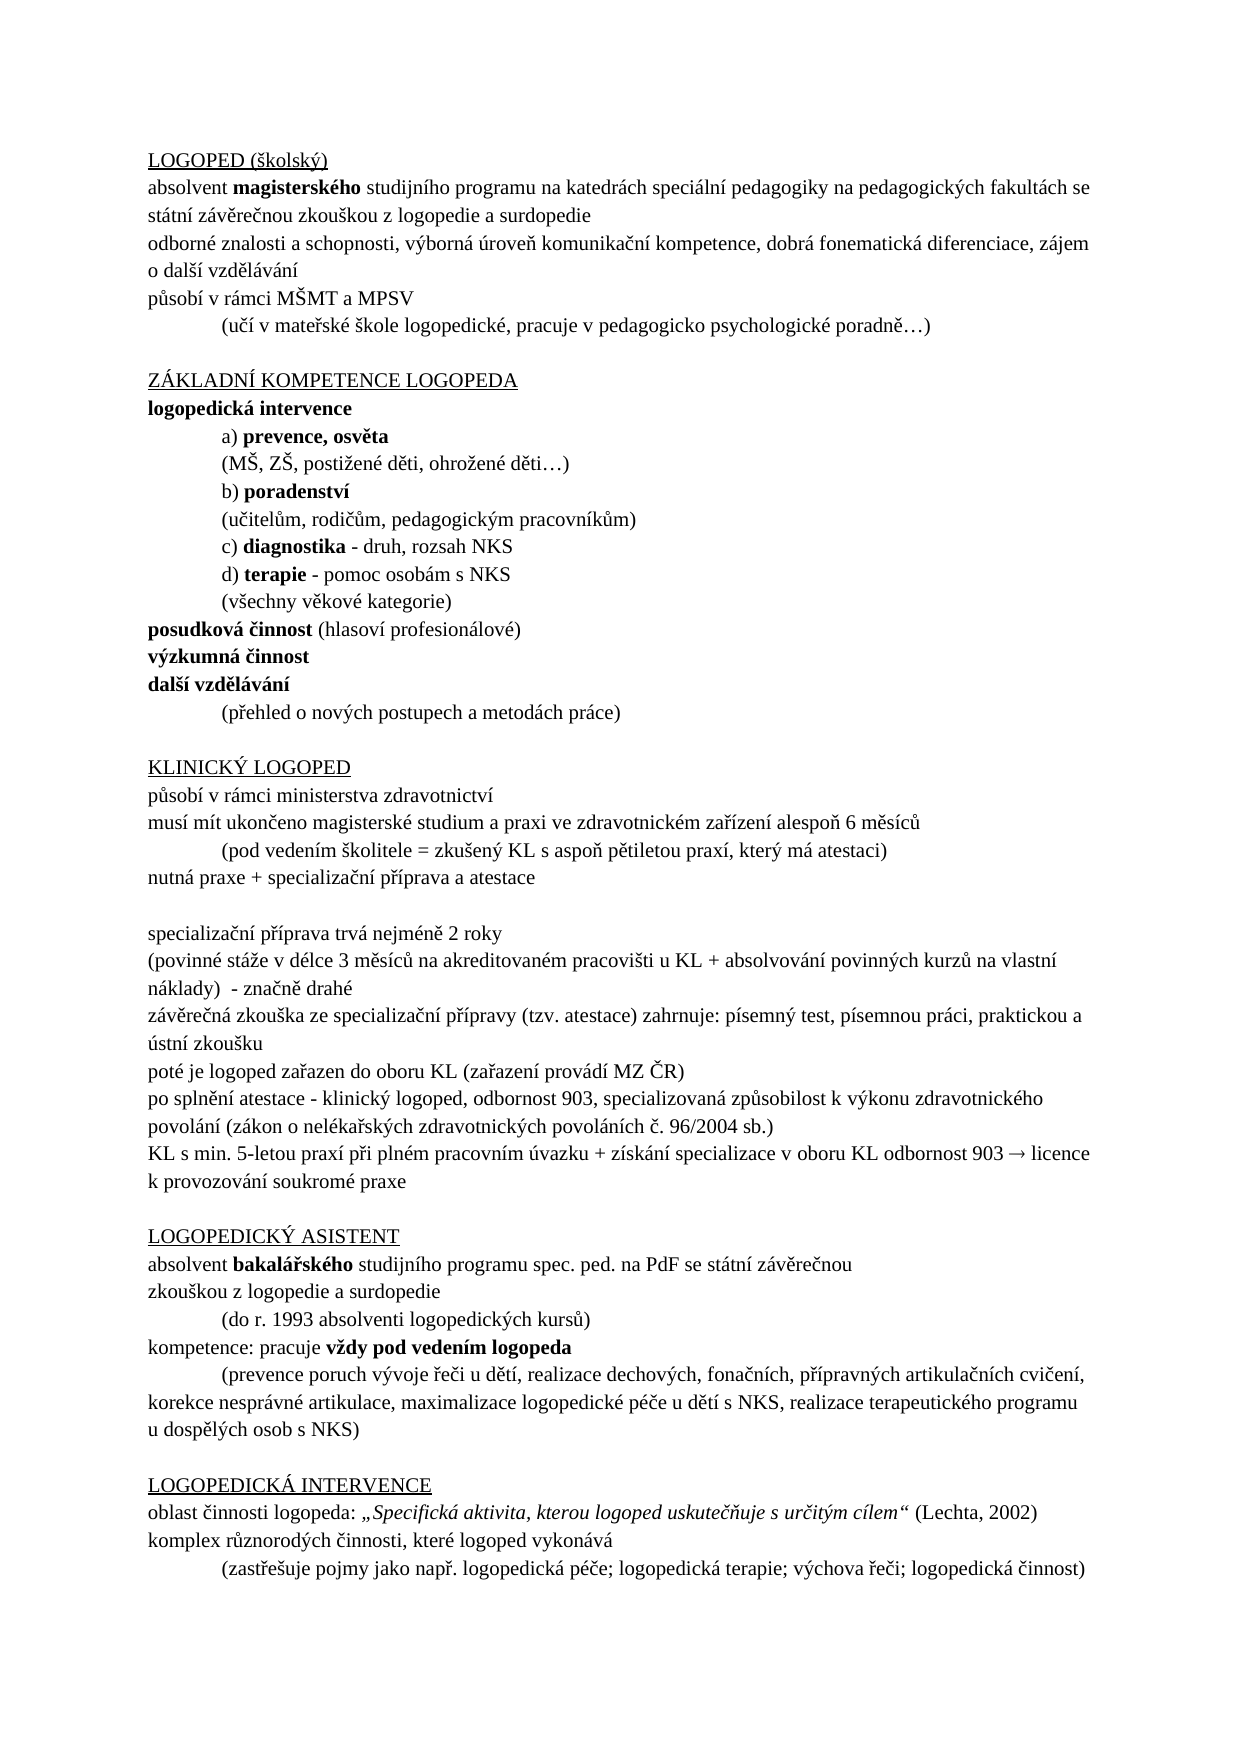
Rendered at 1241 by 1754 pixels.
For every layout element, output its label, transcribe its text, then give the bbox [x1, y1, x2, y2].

text korekce nesprávné artikulace, maximalizace logopedické péče u dětí s NKS, realizace terapeutického programu u dospělých osob s NKS) [148, 1390, 1093, 1441]
text (pod vedením školitele = zkušený KL s aspoň pětiletou praxí, který má atestaci) [148, 838, 1093, 862]
text poté je logoped zařazen do oboru KL (zařazení provádí MZ ČR) [148, 1058, 1093, 1083]
text (učí v mateřské škole logopedické, pracuje v pedagogicko psychologické poradně…) [148, 313, 1093, 337]
text absolvent bakalářského studijního programu spec. ped. na PdF se státní závěrečnou [148, 1252, 1093, 1276]
text KL s min. 5-letou praxí při plném pracovním úvazku + získání specializace v oboru KL odbornost 903 licence k provozování soukromé praxe [148, 1141, 1093, 1193]
text závěrečná zkouška ze specializační přípravy (tzv. atestace) zahrnuje: písemný test, písemnou práci, praktickou a ústní zkoušku [148, 1003, 1093, 1055]
text (přehled o nových postupech a metodách práce) [148, 700, 1093, 724]
text (učitelům, rodičům, pedagogickým pracovníkům) [148, 506, 1093, 531]
text ZÁKLADNÍ KOMPETENCE LOGOPEDA [148, 368, 1093, 392]
text logopedická intervence [148, 396, 1093, 420]
text působí v rámci ministerstva zdravotnictví [148, 782, 1093, 807]
text oblast činnosti logopeda: „Specifická aktivita, kterou logoped uskutečňuje s určitým cílem“ (Lechta, 2002) [148, 1500, 1093, 1524]
text nutná praxe + specializační příprava a atestace [148, 865, 1093, 889]
text kompetence: pracuje vždy pod vedením logopeda [148, 1334, 1093, 1359]
text (zastřešuje pojmy jako např. logopedická péče; logopedická terapie; výchova řeči; logopedická činnost) [148, 1555, 1093, 1579]
text LOGOPEDICKÝ ASISTENT [148, 1224, 1093, 1248]
text (všechny věkové kategorie) [148, 589, 1093, 613]
text výzkumná činnost [148, 644, 1093, 668]
text musí mít ukončeno magisterské studium a praxi ve zdravotnickém zařízení alespoň 6 měsíců [148, 810, 1093, 834]
text c) diagnostika - druh, rozsah NKS [148, 534, 1093, 558]
text a) prevence, osvěta [148, 424, 1093, 448]
text KLINICKÝ LOGOPED [148, 755, 1093, 779]
text specializační příprava trvá nejméně 2 roky [148, 921, 1093, 944]
text b) poradenství [148, 479, 1093, 503]
text d) terapie - pomoc osobám s NKS [148, 562, 1093, 586]
text odborné znalosti a schopnosti, výborná úroveň komunikační kompetence, dobrá fonematická diferenciace, zájem o další vzdělávání [148, 230, 1093, 282]
text posudková činnost (hlasoví profesionálové) [148, 617, 1093, 641]
text (povinné stáže v délce 3 měsíců na akreditovaném pracovišti u KL + absolvování povinných kurzů na vlastní náklady) - značně drahé [148, 948, 1093, 1000]
text působí v rámci MŠMT a MPSV [148, 286, 1093, 310]
text další vzdělávání [148, 672, 1093, 696]
text komplex různorodých činnosti, které logoped vykonává [148, 1528, 1093, 1552]
text absolvent magisterského studijního programu na katedrách speciální pedagogiky na pedagogických fakultách se státní závěrečnou zkouškou z logopedie a surdopedie [148, 175, 1093, 227]
text LOGOPED (školský) [148, 148, 1093, 172]
text zkouškou z logopedie a surdopedie [148, 1279, 1093, 1303]
text (MŠ, ZŠ, postižené děti, ohrožené děti…) [148, 451, 1093, 475]
text (prevence poruch vývoje řeči u dětí, realizace dechových, fonačních, přípravných artikulačních cvičení, [148, 1362, 1093, 1386]
text LOGOPEDICKÁ INTERVENCE [148, 1473, 1093, 1497]
text (do r. 1993 absolventi logopedických kursů) [148, 1307, 1093, 1331]
text po splnění atestace - klinický logoped, odbornost 903, specializovaná způsobilost k výkonu zdravotnického povolání (zákon o nelékařských zdravotnických povoláních č. 96/2004 sb.) [148, 1086, 1093, 1138]
